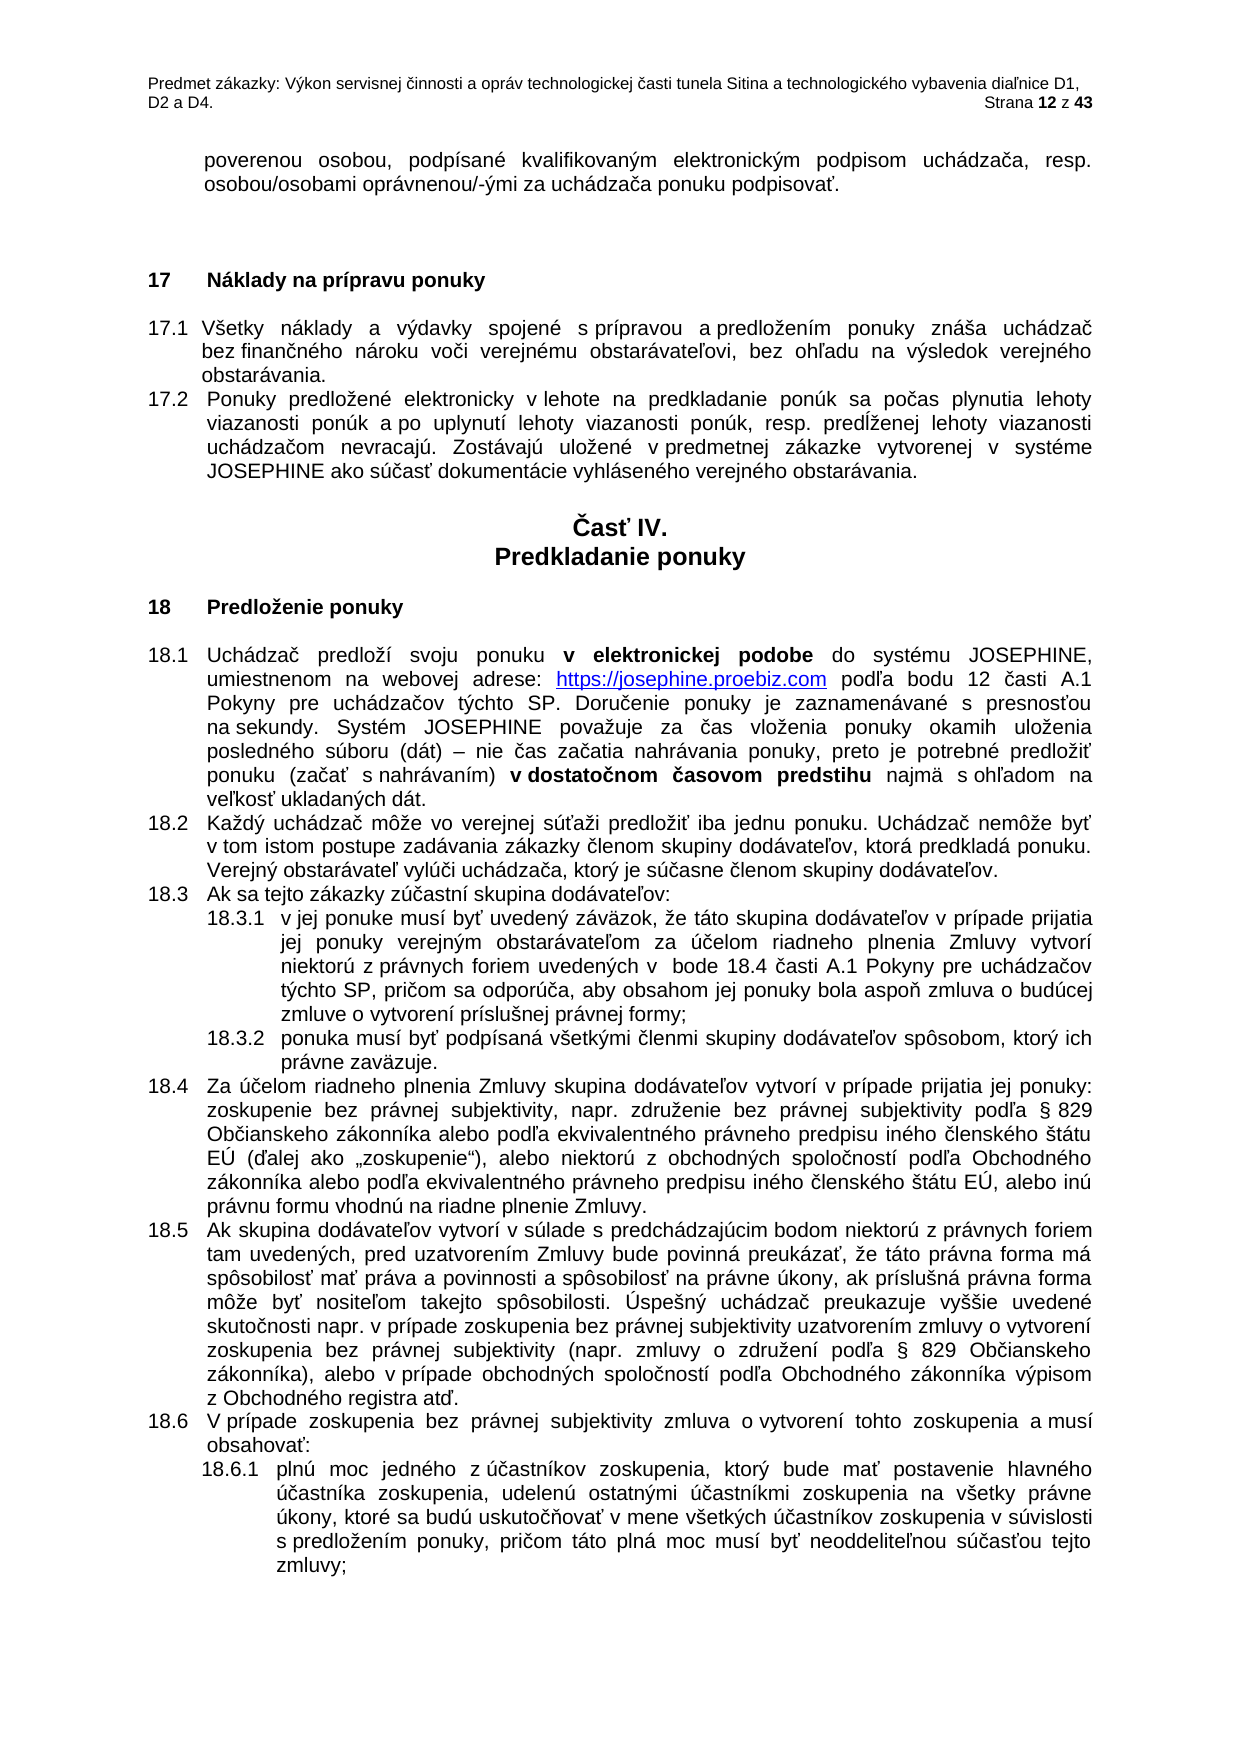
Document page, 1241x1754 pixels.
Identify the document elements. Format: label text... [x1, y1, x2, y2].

list Každý uchádzač môže vo verejnej súťaži predložiť iba jednu ponuku. Uchádzač nemôže byť v tom istom postupe zadávania zákazky členom skupiny dodávateľov, ktorá predkladá ponuku. Verejný obstarávateľ vylúči uchádzača, ktorý je súčasne členom skupiny dodávateľov. [148, 810, 1093, 882]
list ponuka musí byť podpísaná všetkými členmi skupiny dodávateľov spôsobom, ktorý ich právne zaväzuje. [207, 1026, 1093, 1074]
list v jej ponuke musí byť uvedený záväzok, že táto skupina dodávateľov v prípade prijatia jej ponuky verejným obstarávateľom za účelom riadneho plnenia Zmluvy vytvorí niektorú z právnych foriem uvedených v bode 18.4 časti A.1 Pokyny pre uchádzačov týchto SP, pričom sa odporúča, aby obsahom jej ponuky bola aspoň zmluva o budúcej zmluve o vytvorení príslušnej právnej formy; [207, 906, 1093, 1026]
list Uchádzač predloží svoju ponuku v elektronickej podobe do systému JOSEPHINE, umiestnenom na webovej adrese: https://josephine.proebiz.com podľa bodu 12 časti A.1 Pokyny pre uchádzačov týchto SP. Doručenie ponuky je zaznamenávané s presnosťou na sekundy. Systém JOSEPHINE považuje za čas vloženia ponuky okamih uloženia posledného súboru (dát) – nie čas začatia nahrávania ponuky, preto je potrebné predložiť ponuku (začať s nahrávaním) v dostatočnom časovom predstihu najmä s ohľadom na veľkosť ukladaných dát. [148, 643, 1093, 810]
list Za účelom riadneho plnenia Zmluvy skupina dodávateľov vytvorí v prípade prijatia jej ponuky: zoskupenie bez právnej subjektivity, napr. združenie bez právnej subjektivity podľa § 829 Občianskeho zákonníka alebo podľa ekvivalentného právneho predpisu iného členského štátu EÚ (ďalej ako „zoskupenie“), alebo niektorú z obchodných spoločností podľa Obchodného zákonníka alebo podľa ekvivalentného právneho predpisu iného členského štátu EÚ, alebo inú právnu formu vhodnú na riadne plnenie Zmluvy. [148, 1074, 1093, 1218]
list Ak skupina dodávateľov vytvorí v súlade s predchádzajúcim bodom niektorú z právnych foriem tam uvedených, pred uzatvorením Zmluvy bude povinná preukázať, že táto právna forma má spôsobilosť mať práva a povinnosti a spôsobilosť na právne úkony, ak príslušná právna forma môže byť nositeľom takejto spôsobilosti. Úspešný uchádzač preukazuje vyššie uvedené skutočnosti napr. v prípade zoskupenia bez právnej subjektivity uzatvorením zmluvy o vytvorení zoskupenia bez právnej subjektivity (napr. zmluvy o združení podľa § 829 Občianskeho zákonníka), alebo v prípade obchodných spoločností podľa Obchodného zákonníka výpisom z Obchodného registra atď. [148, 1218, 1093, 1409]
subtitle Predloženie ponuky [148, 595, 1093, 619]
list Ak sa tejto zákazky zúčastní skupina dodávateľov: [148, 882, 1093, 906]
list Ponuky predložené elektronicky v lehote na predkladanie ponúk sa počas plynutia lehoty viazanosti ponúk a po uplynutí lehoty viazanosti ponúk, resp. predĺženej lehoty viazanosti uchádzačom nevracajú. Zostávajú uložené v predmetnej zákazke vytvorenej v systéme JOSEPHINE ako súčasť dokumentácie vyhláseného verejného obstarávania. [148, 387, 1093, 483]
list Všetky náklady a výdavky spojené s prípravou a predložením ponuky znáša uchádzač bez finančného nároku voči verejnému obstarávateľovi, bez ohľadu na výsledok verejného obstarávania. [148, 315, 1093, 387]
subtitle Časť IV. [148, 513, 1093, 542]
list plnú moc jedného z účastníkov zoskupenia, ktorý bude mať postavenie hlavného účastníka zoskupenia, udelenú ostatnými účastníkmi zoskupenia na všetky právne úkony, ktoré sa budú uskutočňovať v mene všetkých účastníkov zoskupenia v súvislosti s predložením ponuky, pričom táto plná moc musí byť neoddeliteľnou súčasťou tejto zmluvy; [201, 1457, 1093, 1577]
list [148, 148, 1093, 196]
subtitle Predkladanie ponuky [148, 542, 1093, 571]
list V prípade zoskupenia bez právnej subjektivity zmluva o vytvorení tohto zoskupenia a musí obsahovať: [148, 1409, 1093, 1457]
subtitle Náklady na prípravu ponuky [148, 267, 1093, 291]
